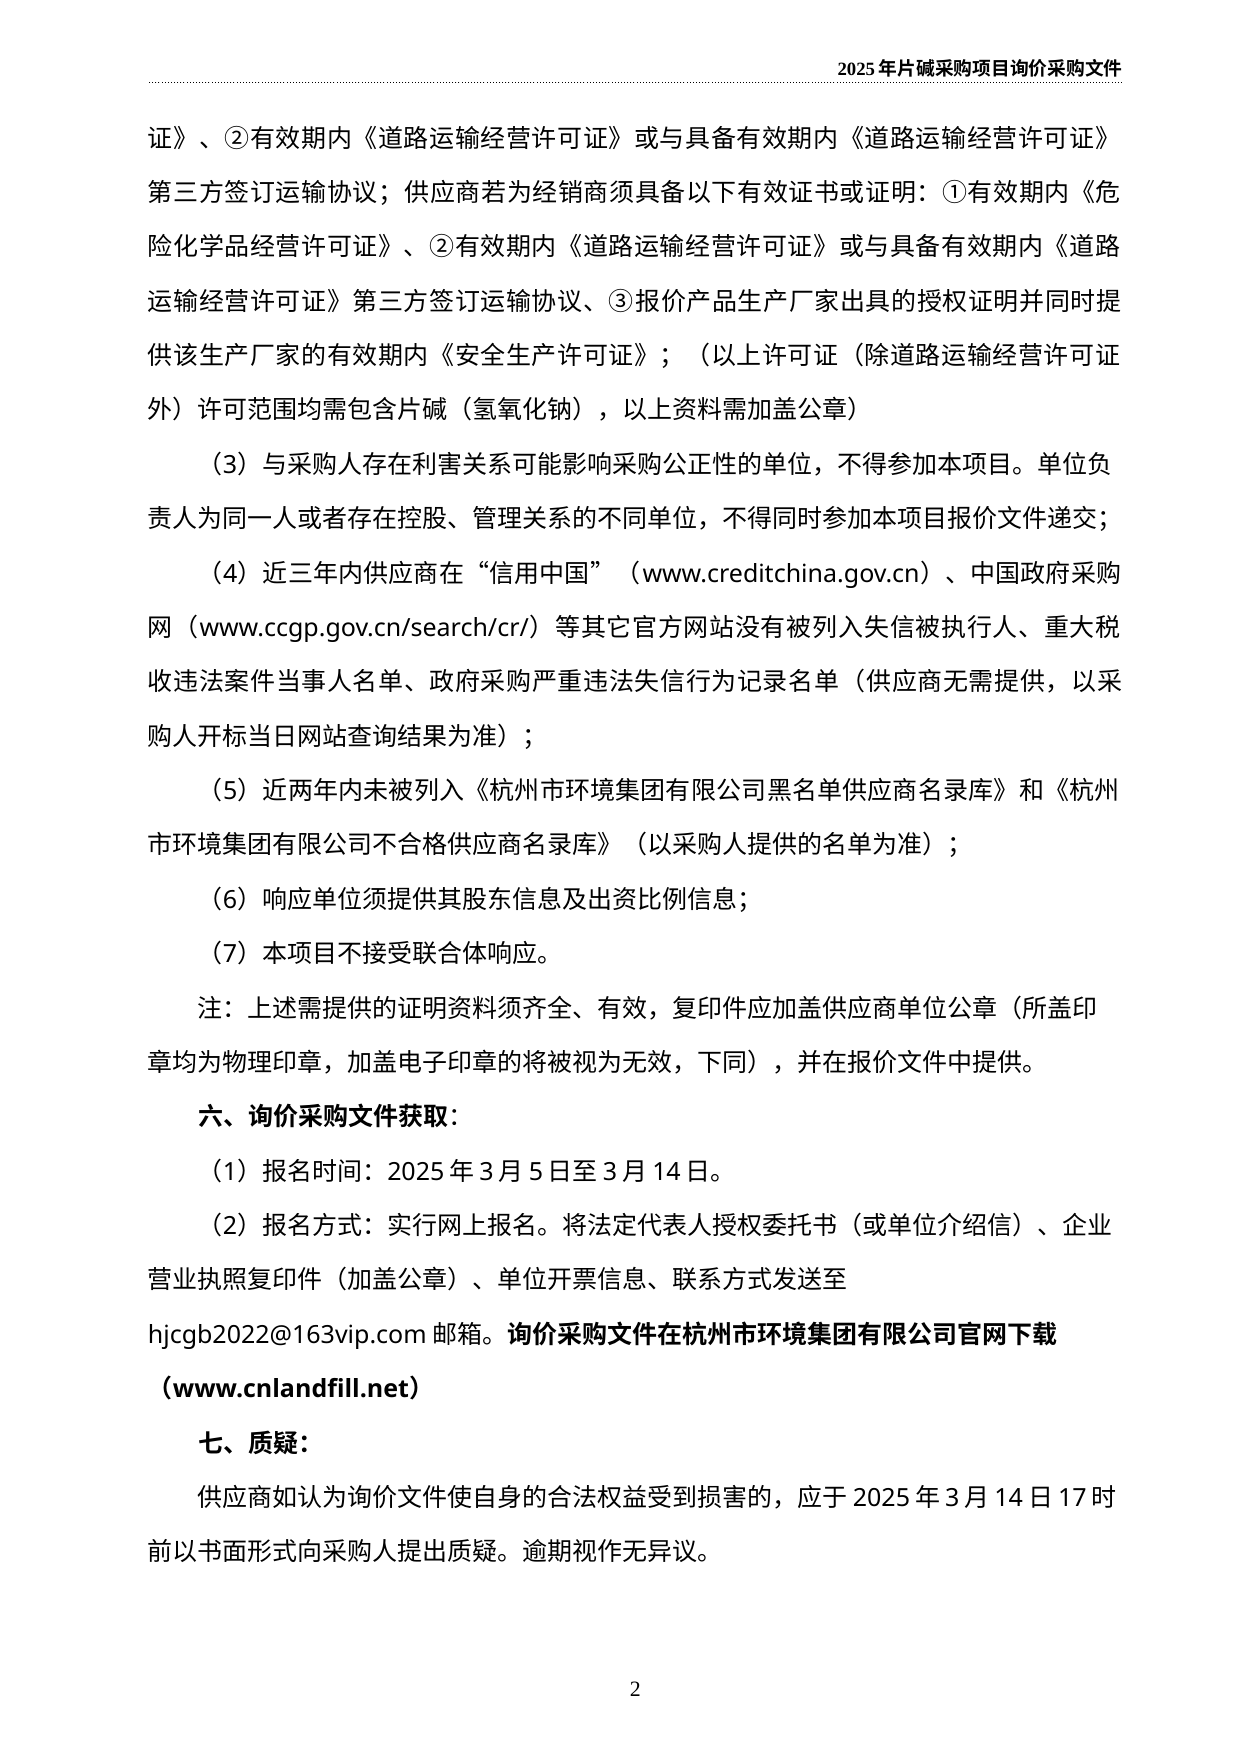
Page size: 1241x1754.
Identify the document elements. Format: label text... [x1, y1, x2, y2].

text 供应商如认为询价文件使自身的合法权益受到损害的，应于2025年3月14日17时前以书面形式向采购人提出质疑。逾期视作无异议。 [148, 1477, 1122, 1568]
text （7）本项目不接受联合体响应。 [148, 934, 1122, 970]
text 注：上述需提供的证明资料须齐全、有效，复印件应加盖供应商单位公章（所盖印章均为物理印章，加盖电子印章的将被视为无效，下同），并在报价文件中提供。 [148, 988, 1122, 1079]
text 六、询价采购文件获取： [148, 1097, 1122, 1133]
text （5）近两年内未被列入《杭州市环境集团有限公司黑名单供应商名录库》和《杭州市环境集团有限公司不合格供应商名录库》（以采购人提供的名单为准）； [148, 771, 1122, 861]
text （3）与采购人存在利害关系可能影响采购公正性的单位，不得参加本项目。单位负责人为同一人或者存在控股、管理关系的不同单位，不得同时参加本项目报价文件递交； [148, 444, 1122, 535]
text （2）报名方式：实行网上报名。将法定代表人授权委托书（或单位介绍信）、企业营业执照复印件（加盖公章）、单位开票信息、联系方式发送至hjcgb2022@163vip.com邮箱。询价采购文件在杭州市环境集团有限公司官网下载（www.cnlandfill.net） [148, 1206, 1122, 1405]
text （4）近三年内供应商在“信用中国”（www.creditchina.gov.cn）、中国政府采购网（www.ccgp.gov.cn/search/cr/）等其它官方网站没有被列入失信被执行人、重大税收违法案件当事人名单、政府采购严重违法失信行为记录名单（供应商无需提供，以采购人开标当日网站查询结果为准）； [148, 553, 1122, 752]
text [148, 118, 1122, 426]
text 七、质疑： [148, 1423, 1122, 1459]
text （6）响应单位须提供其股东信息及出资比例信息； [148, 879, 1122, 916]
text （1）报名时间：2025年3月5日至3月14日。 [148, 1151, 1122, 1187]
